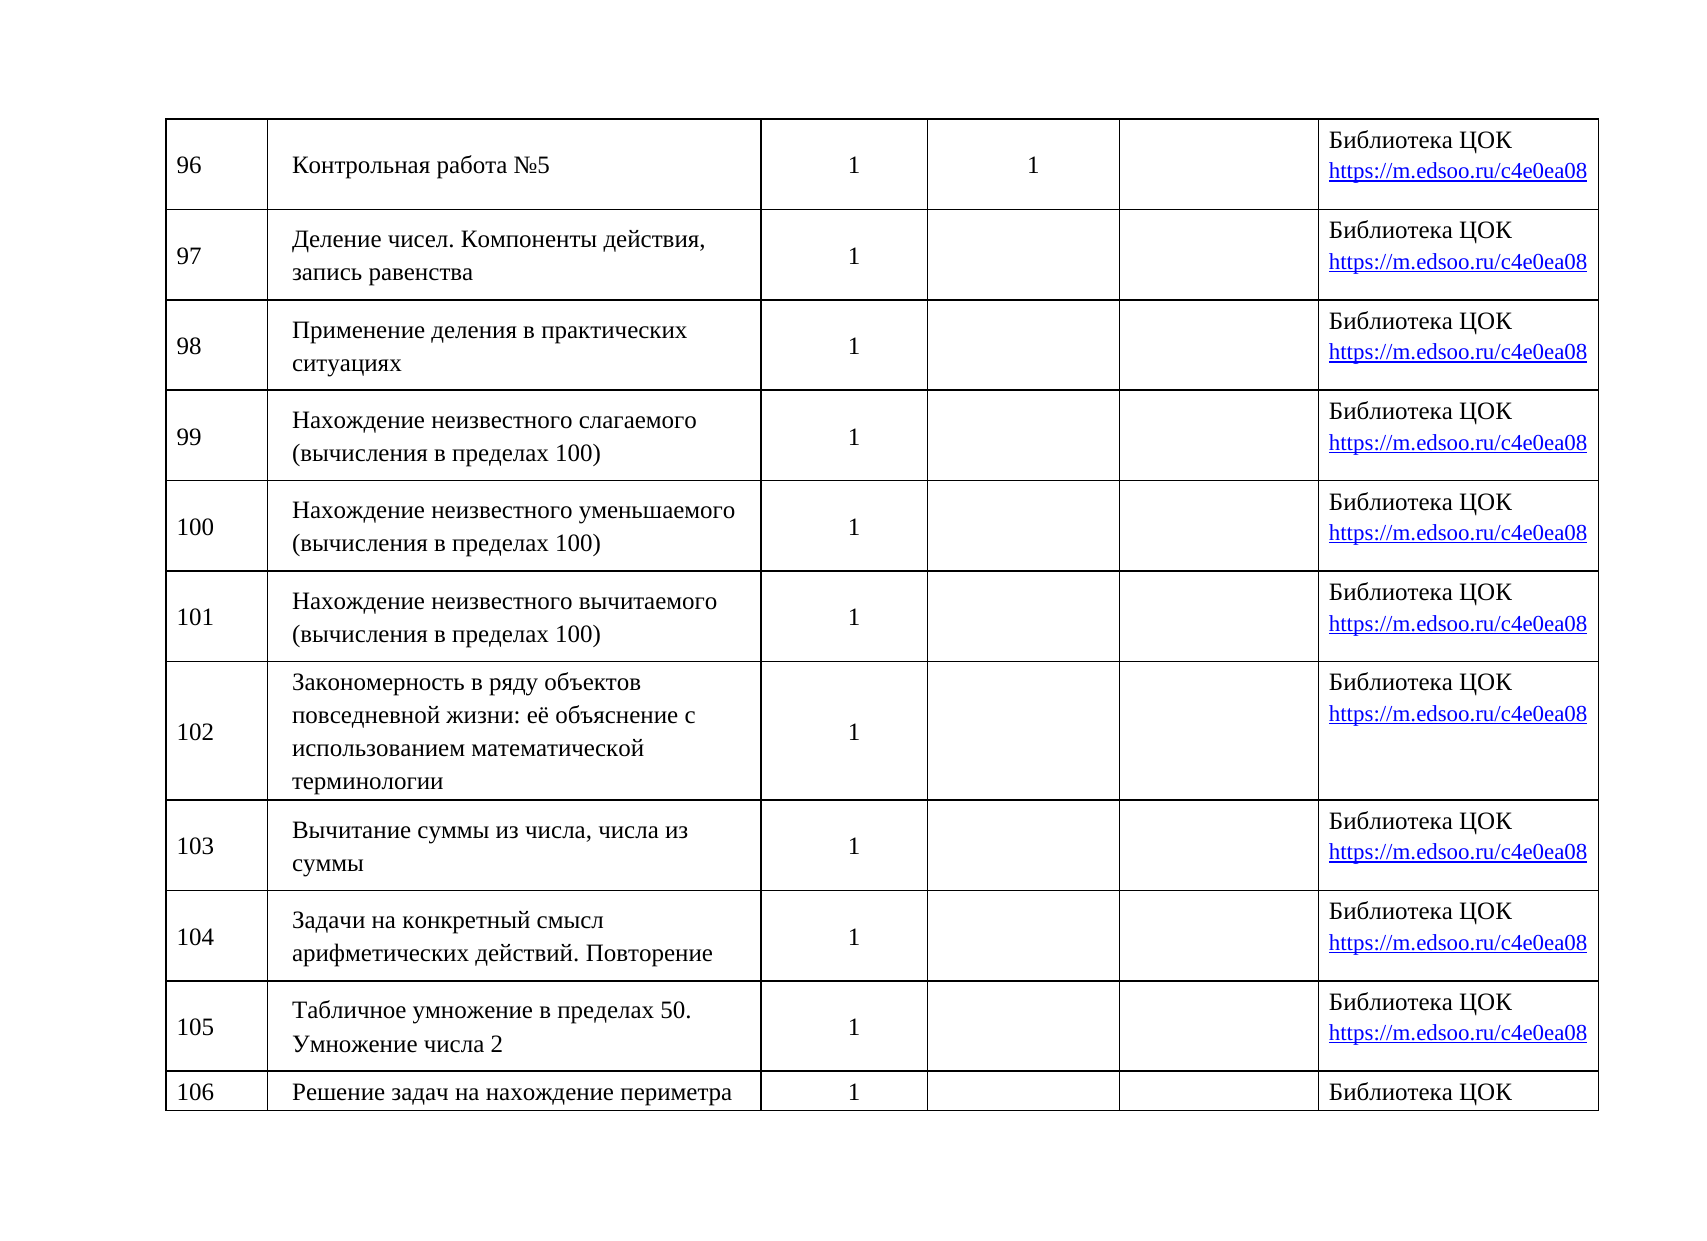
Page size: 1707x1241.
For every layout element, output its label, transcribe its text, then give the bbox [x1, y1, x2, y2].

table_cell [268, 1072, 760, 1110]
table_cell 106 [167, 1072, 267, 1110]
table_cell 101 [167, 572, 267, 661]
table_cell Табличное умножение в пределах 50. Умножение числа 2 [268, 982, 760, 1070]
table_cell Закономерность в ряду объектов повседневной жизни: её объяснение с использованием математической терминологии [268, 662, 760, 799]
table_cell [1120, 891, 1318, 980]
table_cell 97 [167, 210, 267, 299]
table_cell 1 [762, 120, 927, 208]
table_cell [1120, 210, 1318, 299]
table_cell [1120, 481, 1318, 570]
table_cell 103 [167, 801, 267, 889]
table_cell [1319, 210, 1598, 299]
table_cell [1120, 982, 1318, 1070]
table_cell Библиотека ЦОК https://m.edsoo.ru/c4e0ea08 [1319, 391, 1598, 480]
table_cell 1 [762, 982, 927, 1070]
table_cell [1120, 301, 1318, 389]
table_cell [928, 982, 1119, 1070]
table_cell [1319, 1072, 1598, 1110]
table_cell [928, 801, 1119, 889]
table_cell Деление чисел. Компоненты действия, запись равенства [268, 210, 760, 299]
table_cell 1 [928, 120, 1119, 208]
table_cell 1 [762, 891, 927, 980]
table_cell 1 [762, 801, 927, 889]
table_cell 105 [167, 982, 267, 1070]
table_cell [1120, 662, 1318, 799]
table_cell 100 [167, 481, 267, 570]
table_cell 1 [762, 662, 927, 799]
table_cell [928, 481, 1119, 570]
table_cell Контрольная работа №5 [268, 120, 760, 208]
table_cell Задачи на конкретный смысл арифметических действий. Повторение [268, 891, 760, 980]
table_cell [928, 572, 1119, 661]
table_cell 1 [762, 210, 927, 299]
table_cell 102 [167, 662, 267, 799]
table_cell [928, 891, 1119, 980]
table_cell Нахождение неизвестного вычитаемого (вычисления в пределах 100) [268, 572, 760, 661]
table_cell 98 [167, 301, 267, 389]
table_cell Библиотека ЦОК https://m.edsoo.ru/c4e0ea08 [1319, 801, 1598, 889]
table_cell 1 [762, 572, 927, 661]
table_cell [1319, 120, 1598, 208]
table_cell [1120, 801, 1318, 889]
table_cell 104 [167, 891, 267, 980]
table_cell [1120, 1072, 1318, 1110]
table_cell Библиотека ЦОК https://m.edsoo.ru/c4e0ea08 [1319, 301, 1598, 389]
table_cell Нахождение неизвестного уменьшаемого (вычисления в пределах 100) [268, 481, 760, 570]
table_cell 1 [762, 481, 927, 570]
table_cell 1 [762, 1072, 927, 1110]
table_cell [928, 662, 1119, 799]
table_cell [1120, 391, 1318, 480]
table_cell 96 [167, 120, 267, 208]
table_cell 1 [762, 391, 927, 480]
table_cell 99 [167, 391, 267, 480]
table_cell Применение деления в практических ситуациях [268, 301, 760, 389]
table_cell Библиотека ЦОК https://m.edsoo.ru/c4e0ea08 [1319, 662, 1598, 799]
table_cell [1120, 120, 1318, 208]
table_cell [1319, 982, 1598, 1070]
table_cell Библиотека ЦОК https://m.edsoo.ru/c4e0ea08 [1319, 891, 1598, 980]
table_cell [928, 1072, 1119, 1110]
table_cell 1 [762, 301, 927, 389]
table_cell Вычитание суммы из числа, числа из суммы [268, 801, 760, 889]
table_cell Нахождение неизвестного слагаемого (вычисления в пределах 100) [268, 391, 760, 480]
table_cell [1120, 572, 1318, 661]
table_cell [928, 301, 1119, 389]
table_cell [928, 391, 1119, 480]
table_cell [928, 210, 1119, 299]
table_cell Библиотека ЦОК https://m.edsoo.ru/c4e0ea08 [1319, 481, 1598, 570]
table_cell Библиотека ЦОК https://m.edsoo.ru/c4e0ea08 [1319, 572, 1598, 661]
